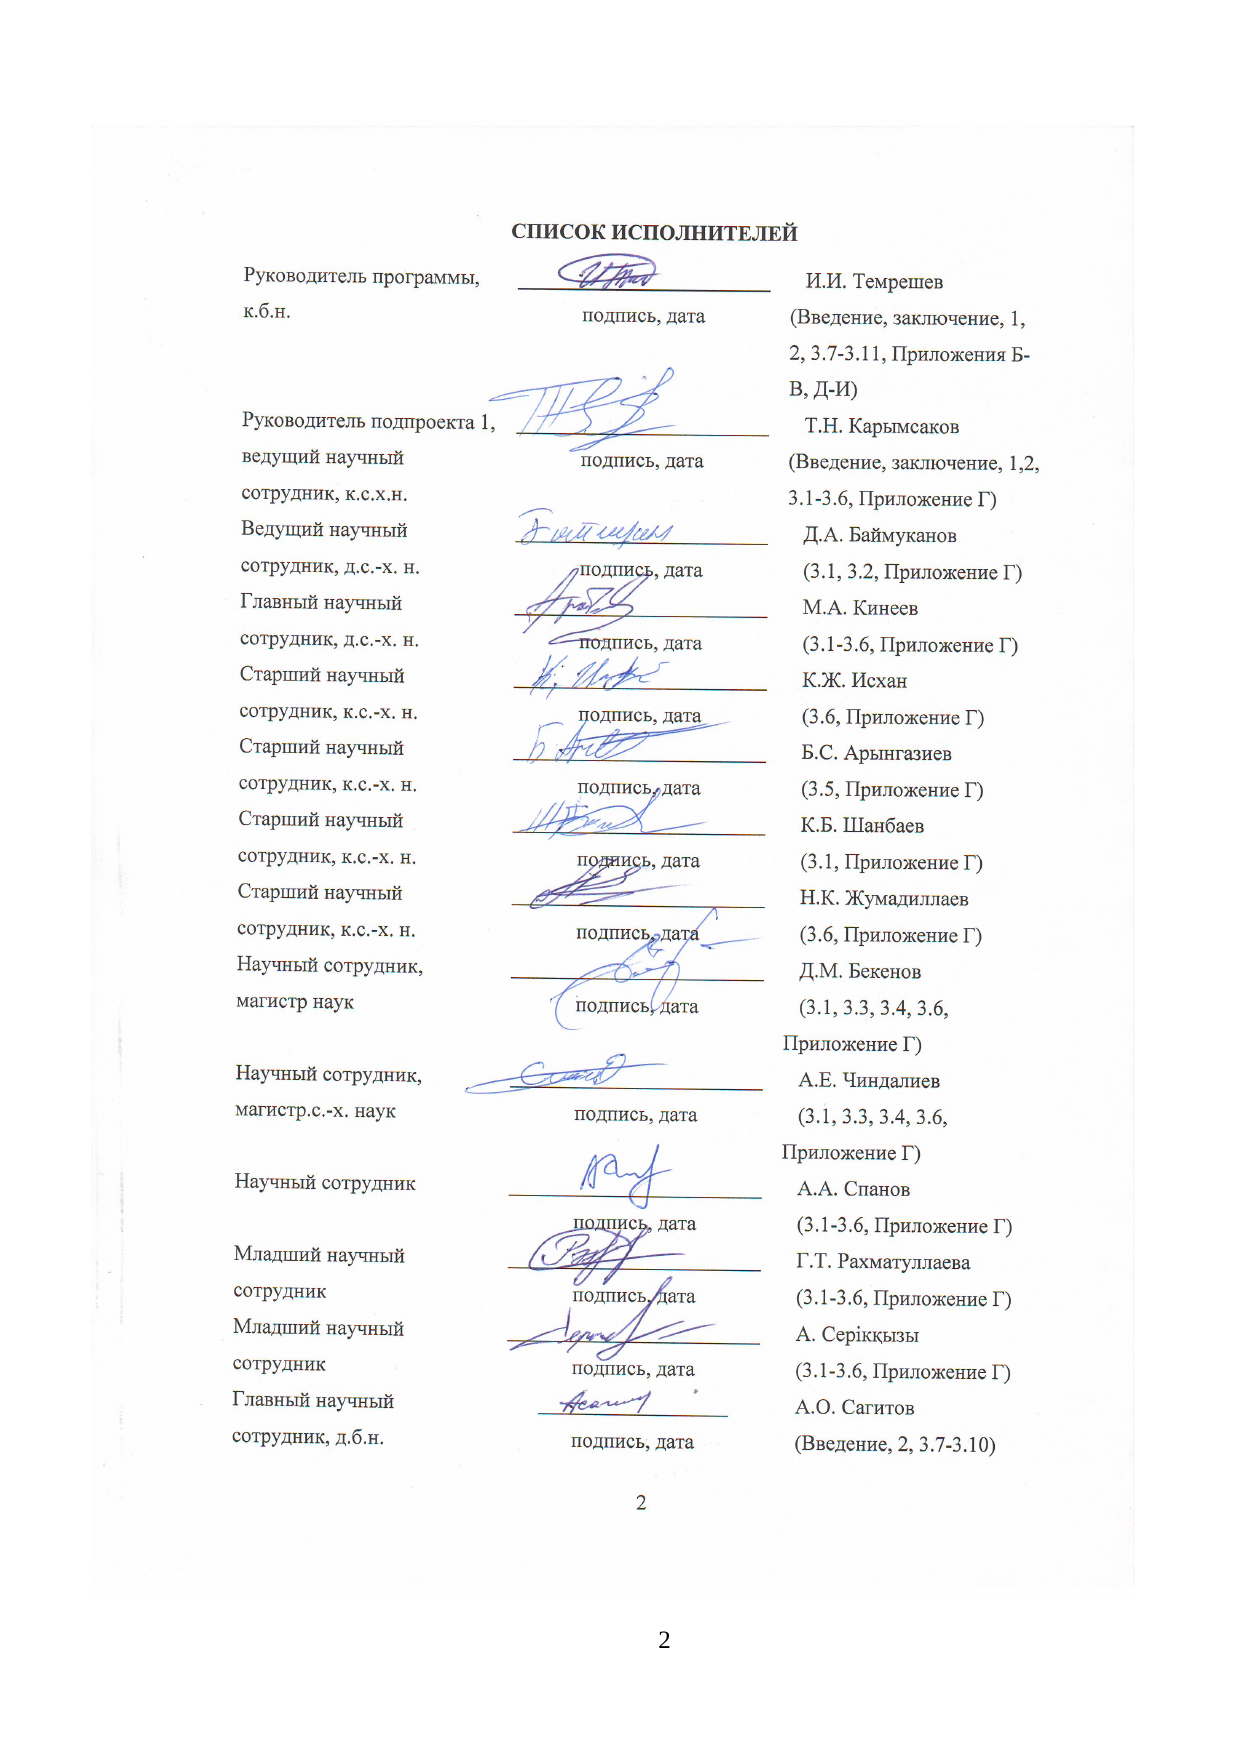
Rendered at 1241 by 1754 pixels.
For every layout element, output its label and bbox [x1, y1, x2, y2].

picture [91, 118, 1135, 1595]
